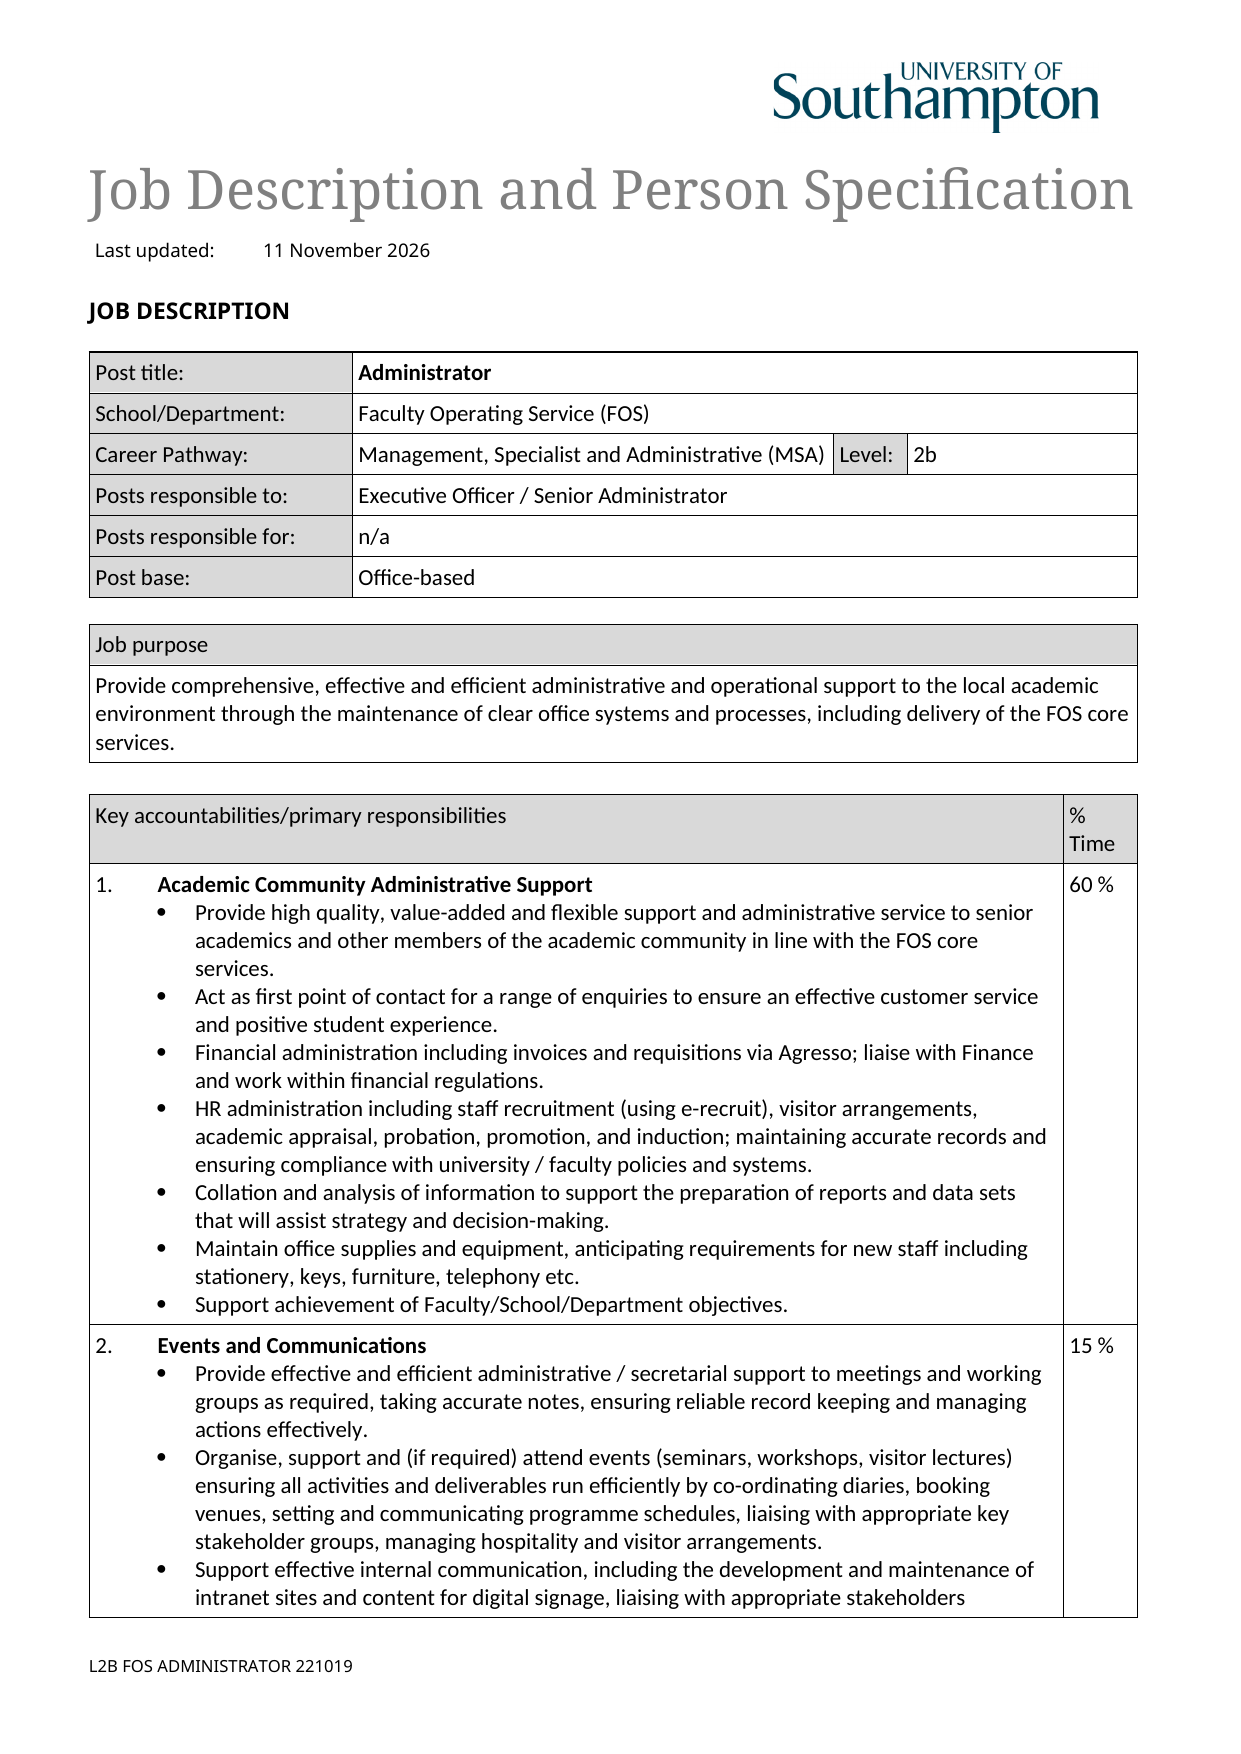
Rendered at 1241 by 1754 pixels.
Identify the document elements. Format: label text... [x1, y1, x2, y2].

table_cell Academic Community Administrative Support Provide high quality, value-added and flexible support and administrative service to senior academics and other members of the academic community in line with the FOS core services. Act as first point of contact for a range of enquiries to ensure an effective customer service and positive student experience. Financial administration including invoices and requisitions via Agresso; liaise with Finance and work within financial regulations. HR administration including staff recruitment (using e-recruit), visitor arrangements, academic appraisal, probation, promotion, and induction; maintaining accurate records and ensuring compliance with university / faculty policies and systems. Collation and analysis of information to support the preparation of reports and data sets that will assist strategy and decision-making. Maintain office supplies and equipment, anticipating requirements for new staff including stationery, keys, furniture, telephony etc. Support achievement of Faculty/School/Department objectives. [151, 864, 1063, 1324]
table_cell Post base: [90, 557, 352, 597]
table_cell 15 % [1064, 1325, 1137, 1617]
text JOB DESCRIPTION [89, 295, 1152, 326]
table_header Job purpose [90, 625, 1137, 664]
table_cell Posts responsible to: [90, 475, 352, 515]
picture [773, 89, 794, 115]
table_header Last updated: [89, 232, 257, 295]
table_header 03 June 2025 [257, 232, 1134, 295]
table_cell Level: [834, 434, 907, 474]
table_cell Faculty Operating Service (FOS) [353, 394, 1137, 433]
table_cell Executive Officer / Senior Administrator [353, 475, 1137, 515]
table_header Key accountabilities/primary responsibilities [90, 795, 1063, 863]
table_cell 2b [908, 434, 1137, 474]
table_header % Time [1064, 795, 1137, 863]
table_cell Office-based [353, 557, 1137, 597]
picture [921, 62, 929, 72]
table_cell n/a [353, 516, 1137, 556]
table_cell [90, 864, 151, 1324]
table_header Post title: [90, 353, 352, 392]
table_cell Career Pathway: [90, 434, 352, 474]
table_cell 60 % [1064, 864, 1137, 1324]
table_cell School/Department: [90, 394, 352, 433]
table_cell Provide comprehensive, effective and efficient administrative and operational support to the local academic environment through the maintenance of clear office systems and processes, including delivery of the FOS core services. [90, 666, 1137, 762]
table_cell [90, 1325, 151, 1617]
table_cell Management, Specialist and Administrative (MSA) [353, 434, 833, 474]
table_cell Events and Communications Provide effective and efficient administrative / secretarial support to meetings and working groups as required, taking accurate notes, ensuring reliable record keeping and managing actions effectively. Organise, support and (if required) attend events (seminars, workshops, visitor lectures) ensuring all activities and deliverables run efficiently by co-ordinating diaries, booking venues, setting and communicating programme schedules, liaising with appropriate key stakeholder groups, managing hospitality and visitor arrangements. Support effective internal communication, including the development and maintenance of intranet sites and content for digital signage, liaising with appropriate stakeholders [151, 1325, 1063, 1617]
table_cell Posts responsible for: [90, 516, 352, 556]
picture [773, 62, 1099, 133]
table_header Administrator [353, 353, 1137, 392]
